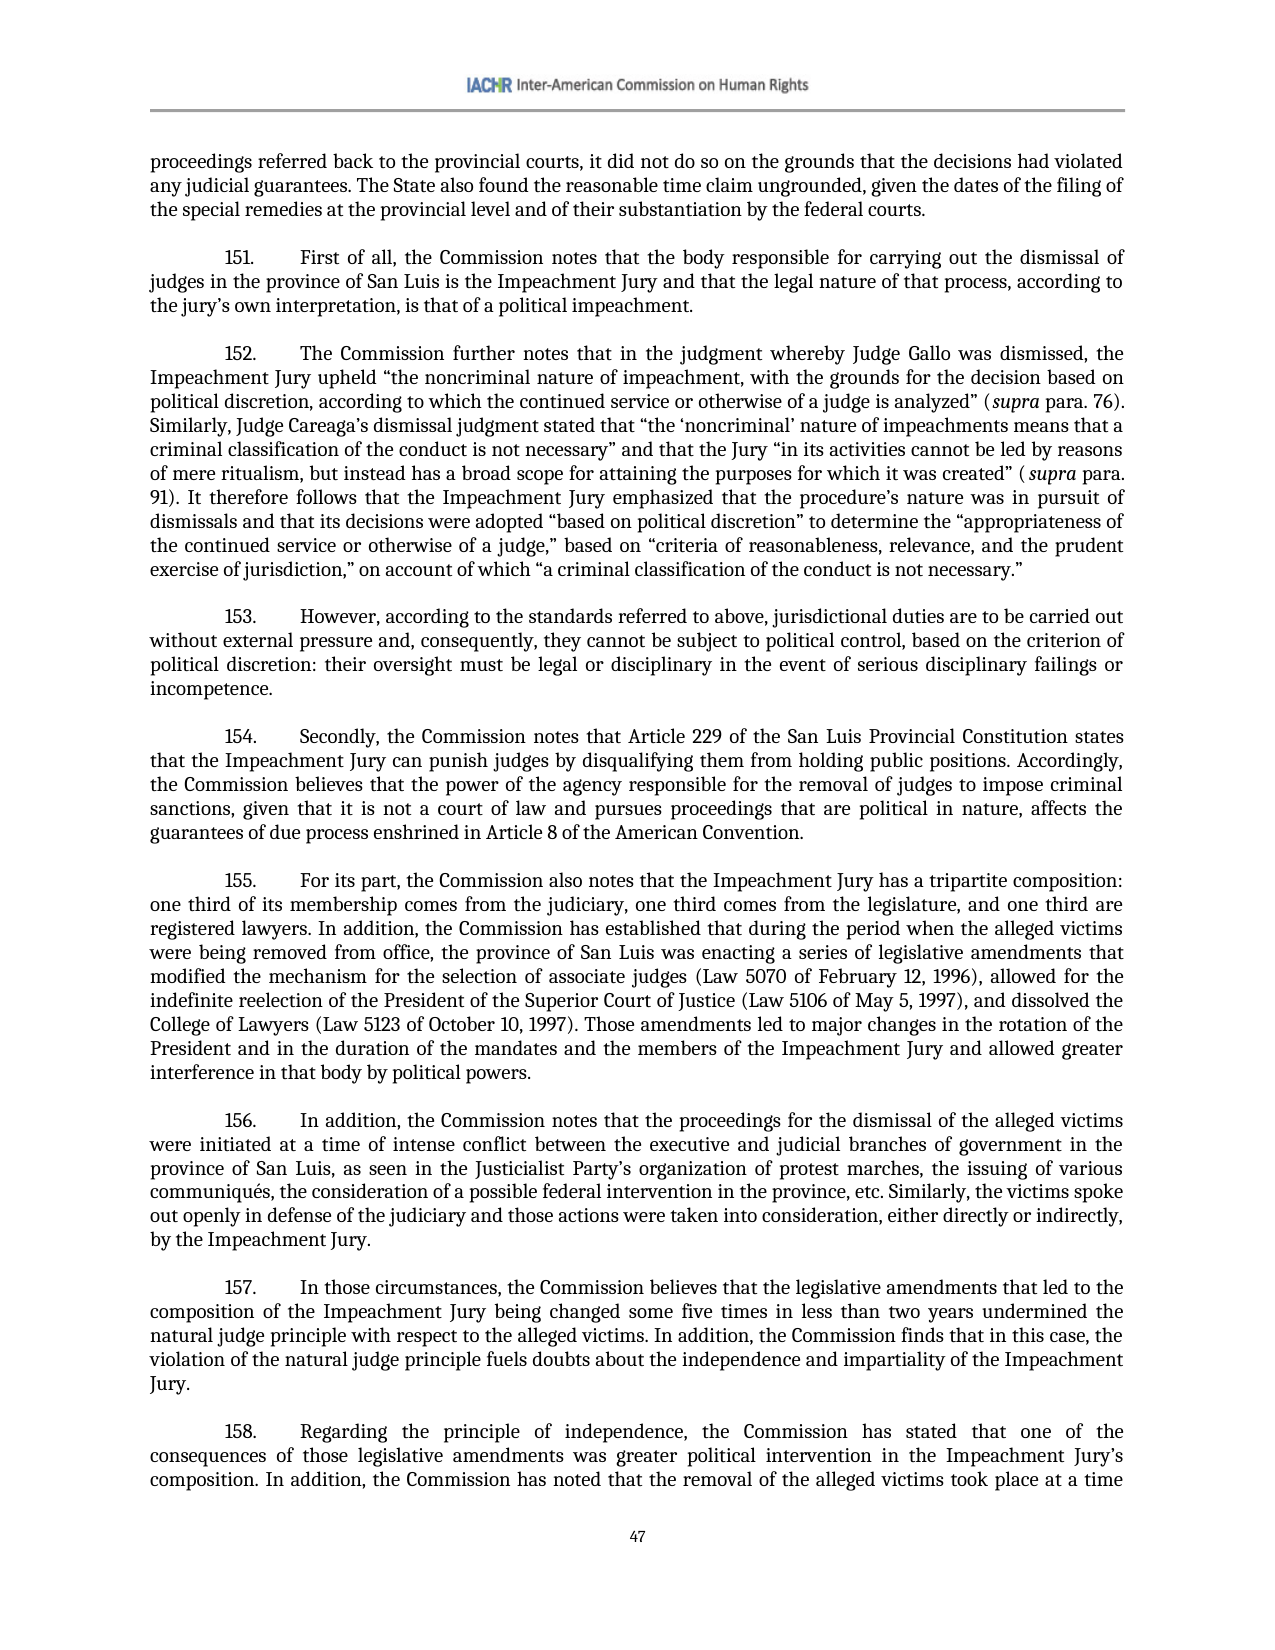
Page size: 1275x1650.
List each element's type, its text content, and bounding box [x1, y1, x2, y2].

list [150, 1420, 1125, 1492]
list However, according to the standards referred to above, jurisdictional duties are to be carried out without external pressure and, consequently, they cannot be subject to political control, based on the criterion of political discretion: their oversight must be legal or disciplinary in the event of serious disciplinary failings or incompetence. [150, 605, 1125, 701]
list First of all, the Commission notes that the body responsible for carrying out the dismissal of judges in the province of San Luis is the Impeachment Jury and that the legal nature of that process, according to the jury’s own interpretation, is that of a political impeachment. [150, 246, 1125, 318]
list The Commission further notes that in the judgment whereby Judge Gallo was dismissed, the Impeachment Jury upheld “the noncriminal nature of impeachment, with the grounds for the decision based on political discretion, according to which the continued service or otherwise of a judge is analyzed” (supra para. 76). Similarly, Judge Careaga’s dismissal judgment stated that “the ‘noncriminal’ nature of impeachments means that a criminal classification of the conduct is not necessary” and that the Jury “in its activities cannot be led by reasons of mere ritualism, but instead has a broad scope for attaining the purposes for which it was created” (supra para. 91). It therefore follows that the Impeachment Jury emphasized that the procedure’s nature was in pursuit of dismissals and that its decisions were adopted “based on political discretion” to determine the “appropriateness of the continued service or otherwise of a judge,” based on “criteria of reasonableness, relevance, and the prudent exercise of jurisdiction,” on account of which “a criminal classification of the conduct is not necessary.” [150, 342, 1125, 581]
list In response, the State maintained that the petitioners had failed to establish that the San Luis provincial judiciary and the federal judiciary lacked or had lacked the independence necessary to rule with impartiality. In addition, the State maintained that when the Supreme Court of Justice of the Nation ordered the proceedings referred back to the provincial courts, it did not do so on the grounds that the decisions had violated any judicial guarantees. The State also found the reasonable time claim ungrounded, given the dates of the filing of the special remedies at the provincial level and of their substantiation by the federal courts. [150, 150, 1125, 222]
list In addition, the Commission notes that the proceedings for the dismissal of the alleged victims were initiated at a time of intense conflict between the executive and judicial branches of government in the province of San Luis, as seen in the Justicialist Party’s organization of protest marches, the issuing of various communiqués, the consideration of a possible federal intervention in the province, etc. Similarly, the victims spoke out openly in defense of the judiciary and those actions were taken into consideration, either directly or indirectly, by the Impeachment Jury. [150, 1108, 1125, 1252]
list Secondly, the Commission notes that Article 229 of the San Luis Provincial Constitution states that the Impeachment Jury can punish judges by disqualifying them from holding public positions. Accordingly, the Commission believes that the power of the agency responsible for the removal of judges to impose criminal sanctions, given that it is not a court of law and pursues proceedings that are political in nature, affects the guarantees of due process enshrined in Article 8 of the American Convention. [150, 725, 1125, 845]
picture [455, 74, 820, 95]
list For its part, the Commission also notes that the Impeachment Jury has a tripartite composition: one third of its membership comes from the judiciary, one third comes from the legislature, and one third are registered lawyers. In addition, the Commission has established that during the period when the alleged victims were being removed from office, the province of San Luis was enacting a series of legislative amendments that modified the mechanism for the selection of associate judges (Law 5070 of February 12, 1996), allowed for the indefinite reelection of the President of the Superior Court of Justice (Law 5106 of May 5, 1997), and dissolved the College of Lawyers (Law 5123 of October 10, 1997). Those amendments led to major changes in the rotation of the President and in the duration of the mandates and the members of the Impeachment Jury and allowed greater interference in that body by political powers. [150, 869, 1125, 1084]
list In those circumstances, the Commission believes that the legislative amendments that led to the composition of the Impeachment Jury being changed some five times in less than two years undermined the natural judge principle with respect to the alleged victims. In addition, the Commission finds that in this case, the violation of the natural judge principle fuels doubts about the independence and impartiality of the Impeachment Jury. [150, 1276, 1125, 1396]
